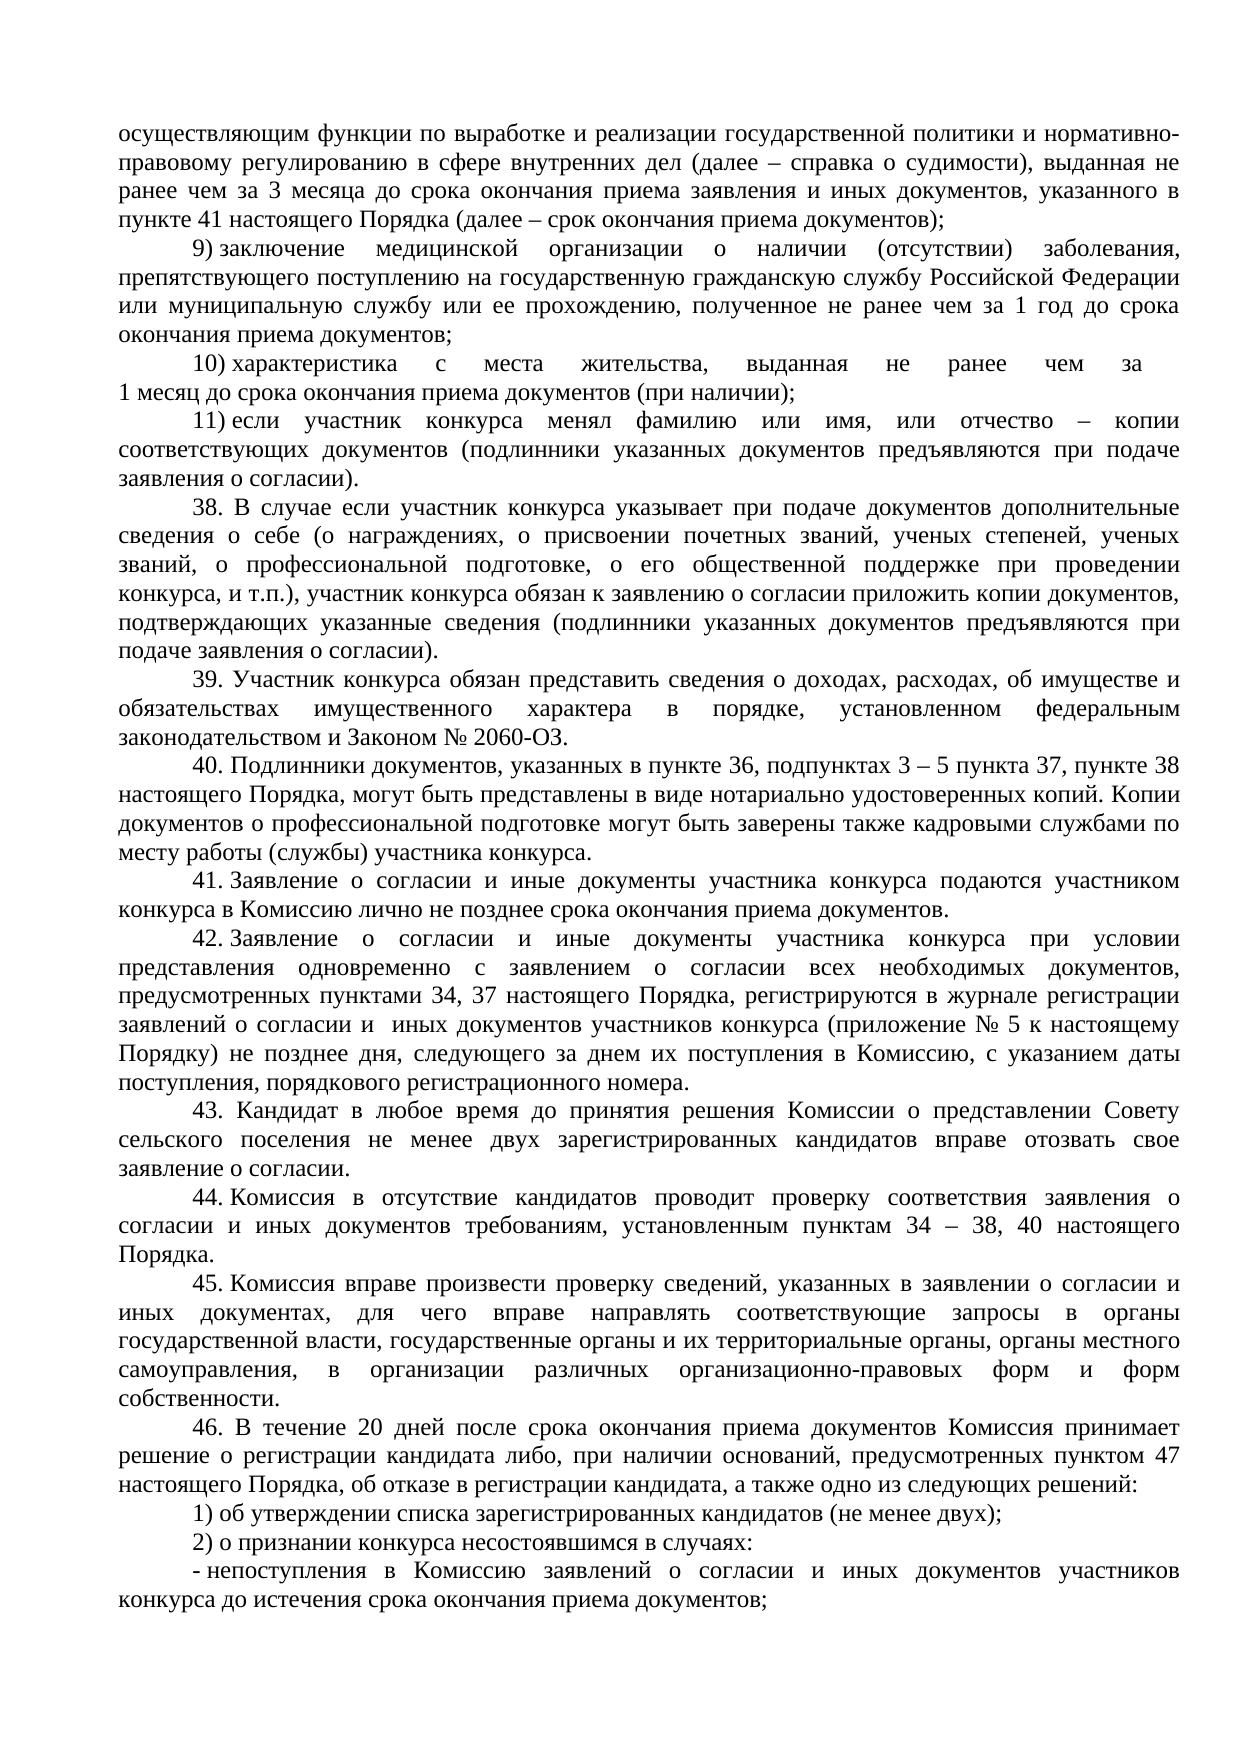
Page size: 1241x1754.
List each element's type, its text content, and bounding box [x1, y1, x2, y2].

text 43. Кандидат в любое время до принятия решения Комиссии о представлении Совету сельского поселения не менее двух зарегистрированных кандидатов вправе отозвать свое заявление о согласии. [118, 1096, 1181, 1182]
text 46. В течение 20 дней после срока окончания приема документов Комиссия принимает решение о регистрации кандидата либо, при наличии оснований, предусмотренных пунктом 47 настоящего Порядка, об отказе в регистрации кандидата, а также одно из следующих решений: [118, 1412, 1181, 1498]
text - непоступления в Комиссию заявлений о согласии и иных документов участников конкурса до истечения срока окончания приема документов; [118, 1556, 1181, 1613]
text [118, 118, 1181, 233]
text 38. В случае если участник конкурса указывает при подаче документов дополнительные сведения о себе (о награждениях, о присвоении почетных званий, ученых степеней, ученых званий, о профессиональной подготовке, о его общественной поддержке при проведении конкурса, и т.п.), участник конкурса обязан к заявлению о согласии приложить копии документов, подтверждающих указанные сведения (подлинники указанных документов предъявляются при подаче заявления о согласии). [118, 492, 1181, 664]
text 44. Комиссия в отсутствие кандидатов проводит проверку соответствия заявления о согласии и иных документов требованиям, установленным пунктам 34 – 38, 40 настоящего Порядка. [118, 1182, 1181, 1268]
text 11) если участник конкурса менял фамилию или имя, или отчество – копии соответствующих документов (подлинники указанных документов предъявляются при подаче заявления о согласии). [118, 406, 1181, 492]
text 45. Комиссия вправе произвести проверку сведений, указанных в заявлении о согласии и иных документах, для чего вправе направлять соответствующие запросы в органы государственной власти, государственные органы и их территориальные органы, органы местного самоуправления, в организации различных организационно-правовых форм и форм собственности. [118, 1268, 1181, 1412]
text 39. Участник конкурса обязан представить сведения о доходах, расходах, об имуществе и обязательствах имущественного характера в порядке, установленном федеральным законодательством и Законом № 2060-ОЗ. [118, 664, 1181, 751]
text 1) об утверждении списка зарегистрированных кандидатов (не менее двух); [118, 1498, 1181, 1527]
text 42. Заявление о согласии и иные документы участника конкурса при условии представления одновременно с заявлением о согласии всех необходимых документов, предусмотренных пунктами 34, 37 настоящего Порядка, регистрируются в журнале регистрации заявлений о согласии и иных документов участников конкурса (приложение № 5 к настоящему Порядку) не позднее дня, следующего за днем их поступления в Комиссию, с указанием даты поступления, порядкового регистрационного номера. [118, 923, 1181, 1096]
text 41. Заявление о согласии и иные документы участника конкурса подаются участником конкурса в Комиссию лично не позднее срока окончания приема документов. [118, 866, 1181, 923]
text 10) характеристика с места жительства, выданная не ранее чем за 1 месяц до срока окончания приема документов (при наличии); [118, 348, 1181, 406]
text 40. Подлинники документов, указанных в пункте 36, подпунктах 3 – 5 пункта 37, пункте 38 настоящего Порядка, могут быть представлены в виде нотариально удостоверенных копий. Копии документов о профессиональной подготовке могут быть заверены также кадровыми службами по месту работы (службы) участника конкурса. [118, 751, 1181, 866]
text 9) заключение медицинской организации о наличии (отсутствии) заболевания, препятствующего поступлению на государственную гражданскую службу Российской Федерации или муниципальную службу или ее прохождению, полученное не ранее чем за 1 год до срока окончания приема документов; [118, 233, 1181, 348]
text 2) о признании конкурса несостоявшимся в случаях: [118, 1527, 1181, 1556]
